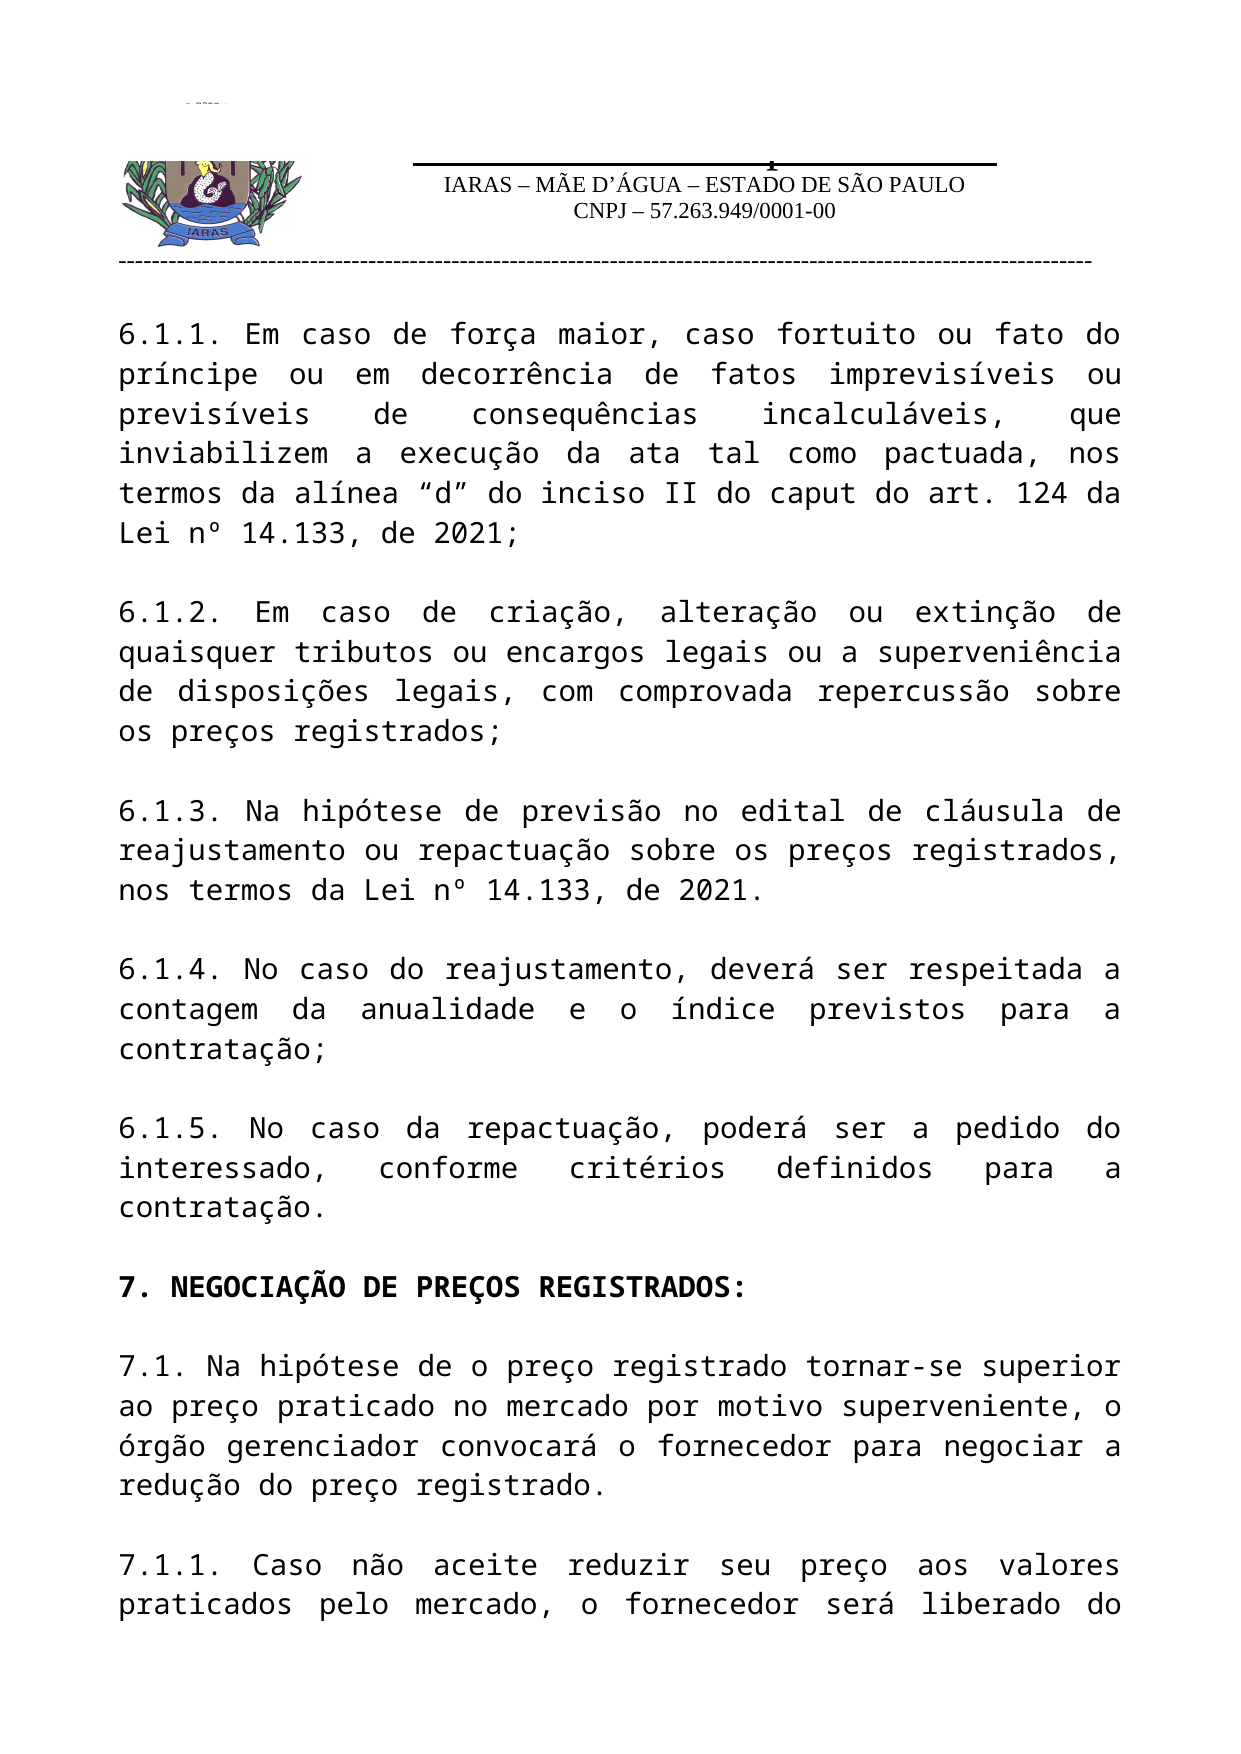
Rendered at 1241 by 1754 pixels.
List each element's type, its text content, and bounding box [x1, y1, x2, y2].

text 6.1.1. Em caso de força maior, caso fortuito ou fato do príncipe ou em decorrência de fatos imprevisíveis ou previsíveis de consequências incalculáveis, que inviabilizem a execução da ata tal como pactuada, nos termos da alínea “d” do inciso II do caput do art. 124 da Lei nº 14.133, de 2021; [118, 313, 1122, 552]
text 6.1.3. Na hipótese de previsão no edital de cláusula de reajustamento ou repactuação sobre os preços registrados, nos termos da Lei nº 14.133, de 2021. [118, 790, 1122, 909]
text 6.1.2. Em caso de criação, alteração ou extinção de quaisquer tributos ou encargos legais ou a superveniência de disposições legais, com comprovada repercussão sobre os preços registrados; [118, 591, 1122, 750]
text 6.1.4. No caso do reajustamento, deverá ser respeitada a contagem da anualidade e o índice previstos para a contratação; [118, 948, 1122, 1068]
list 7.1. Na hipótese de o preço registrado tornar-se superior ao preço praticado no mercado por motivo superveniente, o órgão gerenciador convocará o fornecedor para negociar a redução do preço registrado. [118, 1345, 1122, 1504]
text 7. NEGOCIAÇÃO DE PREÇOS REGISTRADOS: [118, 1266, 1122, 1306]
text 6.1.5. No caso da repactuação, poderá ser a pedido do interessado, conforme critérios definidos para a contratação. [118, 1107, 1122, 1226]
picture [118, 161, 306, 251]
